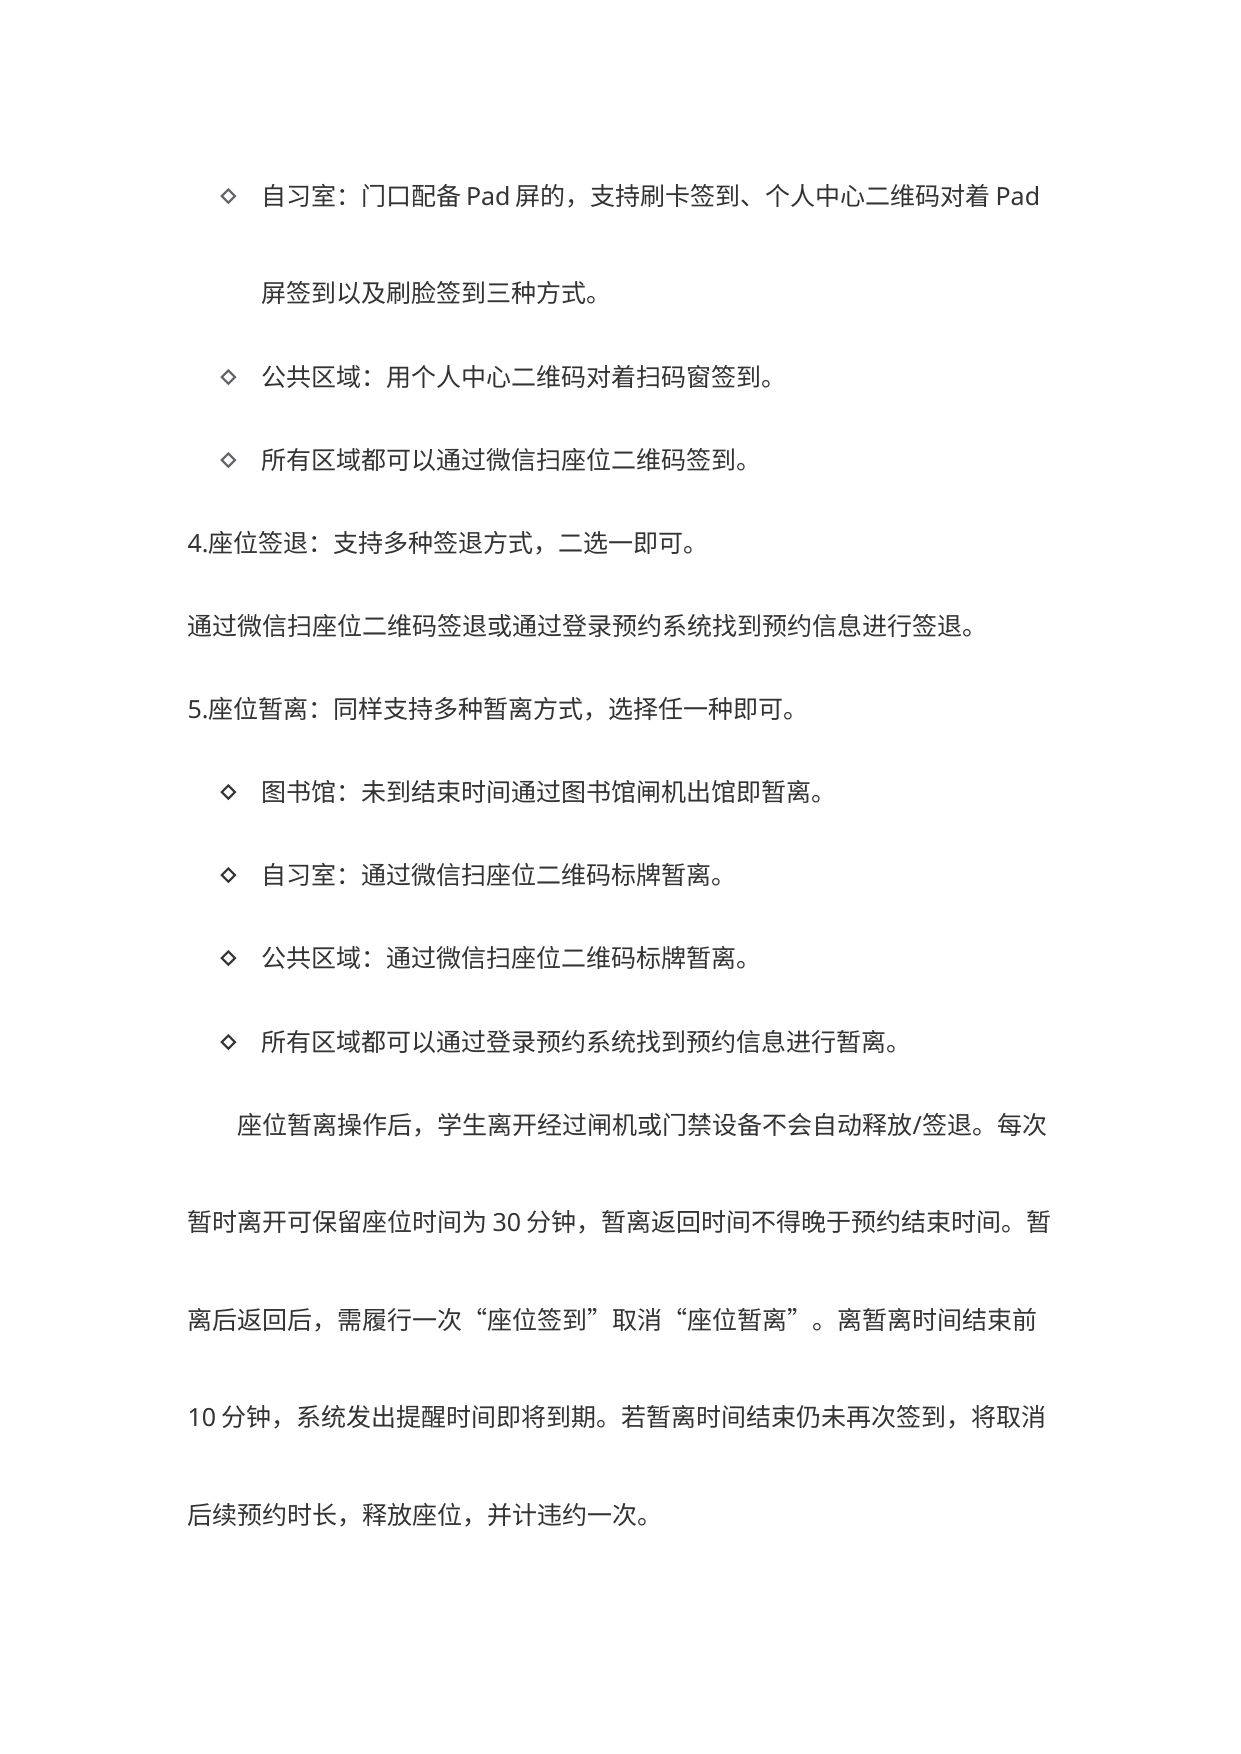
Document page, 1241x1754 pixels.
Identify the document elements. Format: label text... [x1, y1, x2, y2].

list 公共区域：用个人中心二维码对着扫码窗签到。 [217, 343, 1053, 408]
list 自习室：门口配备Pad屏的，支持刷卡签到、个人中心二维码对着Pad屏签到以及刷脸签到三种方式。 [217, 162, 1053, 324]
text 5.座位暂离：同样支持多种暂离方式，选择任一种即可。 [187, 675, 1053, 740]
list 所有区域都可以通过登录预约系统找到预约信息进行暂离。 [217, 1008, 1053, 1073]
list 自习室：通过微信扫座位二维码标牌暂离。 [217, 841, 1053, 906]
list 图书馆：未到结束时间通过图书馆闸机出馆即暂离。 [217, 758, 1053, 823]
list 公共区域：通过微信扫座位二维码标牌暂离。 [217, 924, 1053, 989]
text 4.座位签退：支持多种签退方式，二选一即可。 [187, 509, 1053, 574]
text 通过微信扫座位二维码签退或通过登录预约系统找到预约信息进行签退。 [187, 592, 1053, 657]
list 所有区域都可以通过微信扫座位二维码签到。 [217, 426, 1053, 491]
text 座位暂离操作后，学生离开经过闸机或门禁设备不会自动释放/签退。每次暂时离开可保留座位时间为30分钟，暂离返回时间不得晚于预约结束时间。暂离后返回后，需履行一次“座位签到”取消“座位暂离”。离暂离时间结束前10分钟，系统发出提醒时间即将到期。若暂离时间结束仍未再次签到，将取消后续预约时长，释放座位，并计违约一次。 [187, 1091, 1053, 1546]
